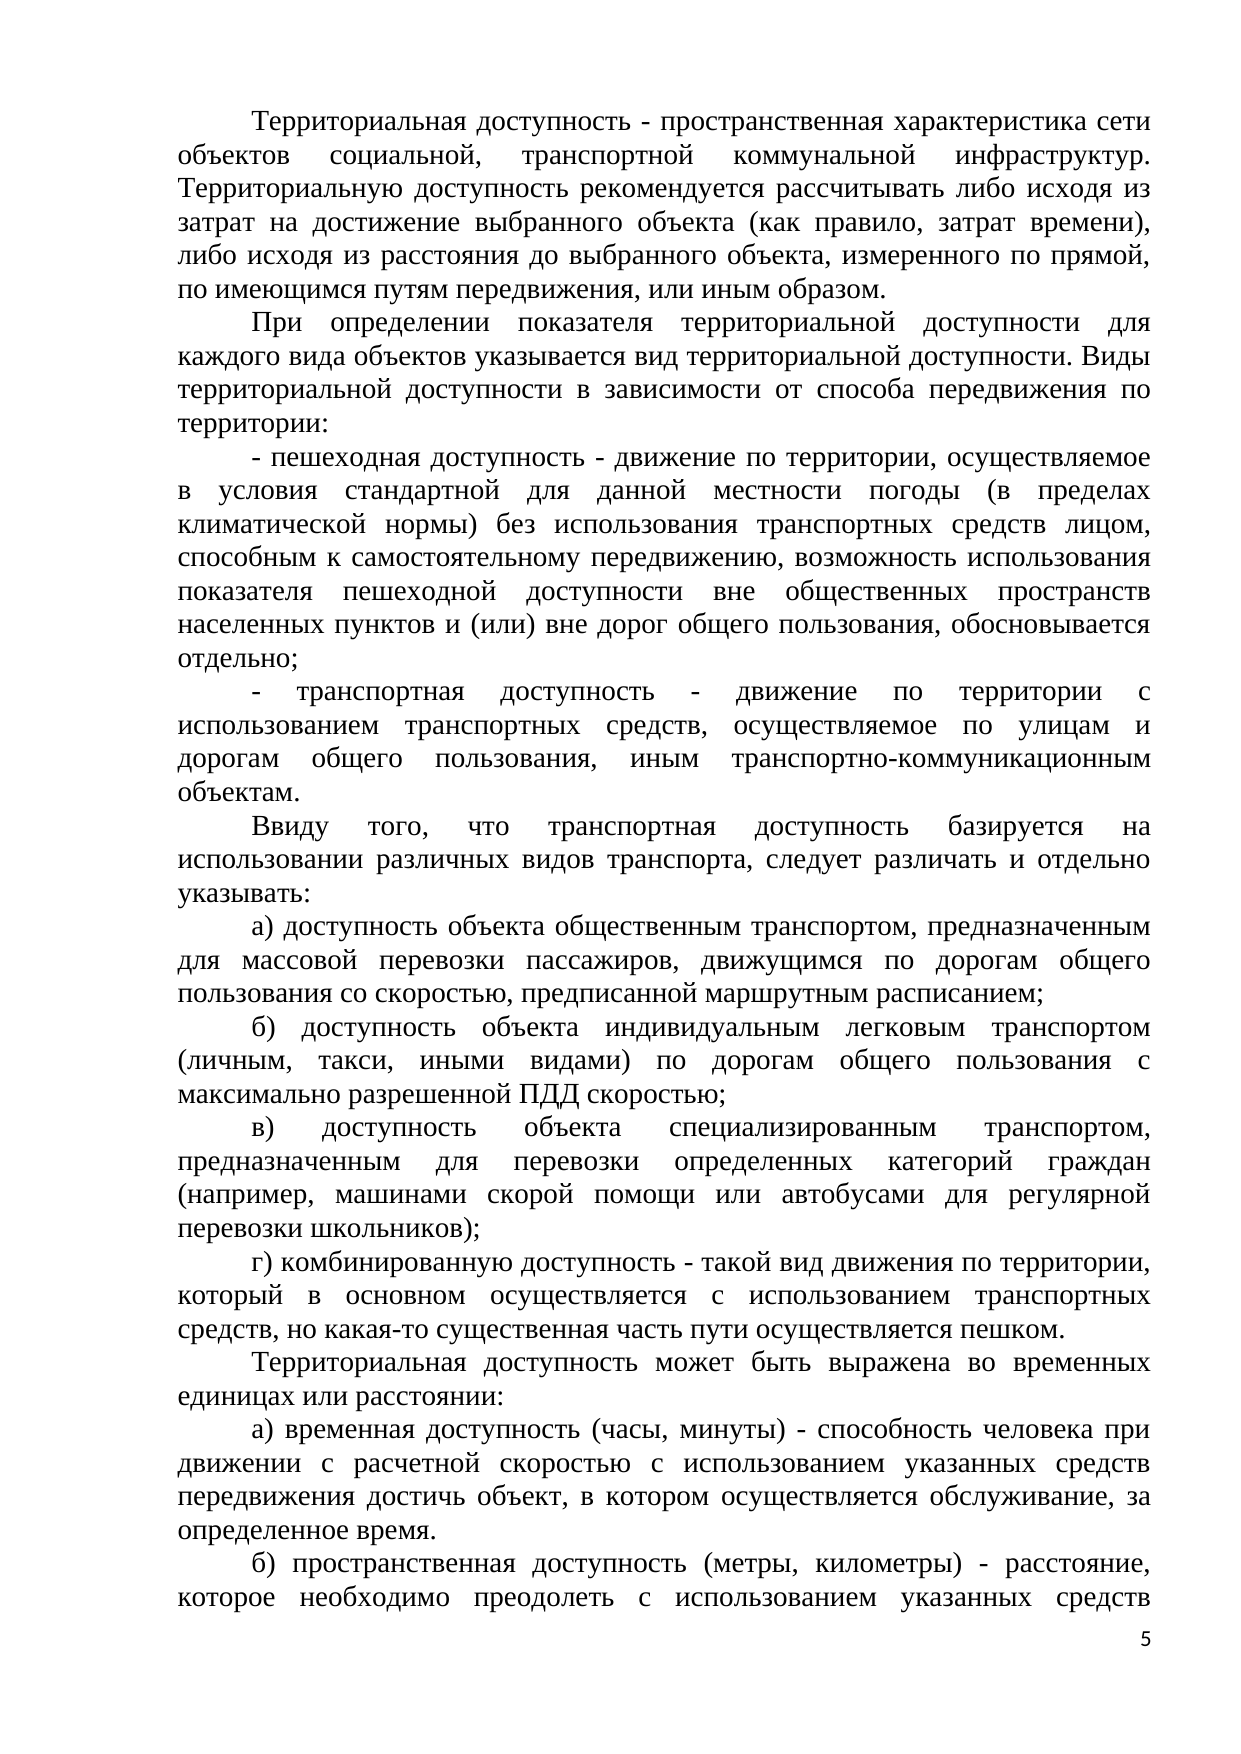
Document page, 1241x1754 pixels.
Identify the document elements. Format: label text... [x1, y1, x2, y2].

text Территориальная доступность может быть выражена во временных единицах или расстоянии: [177, 1344, 1152, 1411]
text При определении показателя территориальной доступности для каждого вида объектов указывается вид территориальной доступности. Виды территориальной доступности в зависимости от способа передвижения по территории: [177, 304, 1152, 439]
text - пешеходная доступность - движение по территории, осуществляемое в условия стандартной для данной местности погоды (в пределах климатической нормы) без использования транспортных средств лицом, способным к самостоятельному передвижению, возможность использования показателя пешеходной доступности вне общественных пространств населенных пунктов и (или) вне дорог общего пользования, обосновывается отдельно; [177, 439, 1152, 673]
text б) доступность объекта индивидуальным легковым транспортом (личным, такси, иными видами) по дорогам общего пользования с максимально разрешенной ПДД скоростью; [177, 1009, 1152, 1109]
text а) доступность объекта общественным транспортом, предназначенным для массовой перевозки пассажиров, движущимся по дорогам общего пользования со скоростью, предписанной маршрутным расписанием; [177, 908, 1152, 1009]
text - транспортная доступность - движение по территории с использованием транспортных средств, осуществляемое по улицам и дорогам общего пользования, иным транспортно-коммуникационным объектам. [177, 673, 1152, 808]
text в) доступность объекта специализированным транспортом, предназначенным для перевозки определенных категорий граждан (например, машинами скорой помощи или автобусами для регулярной перевозки школьников); [177, 1109, 1152, 1244]
text Территориальная доступность - пространственная характеристика сети объектов социальной, транспортной коммунальной инфраструктур. Территориальную доступность рекомендуется рассчитывать либо исходя из затрат на достижение выбранного объекта (как правило, затрат времени), либо исходя из расстояния до выбранного объекта, измеренного по прямой, по имеющимся путям передвижения, или иным образом. [177, 103, 1152, 304]
text Ввиду того, что транспортная доступность базируется на использовании различных видов транспорта, следует различать и отдельно указывать: [177, 808, 1152, 908]
text г) комбинированную доступность - такой вид движения по территории, который в основном осуществляется с использованием транспортных средств, но какая-то существенная часть пути осуществляется пешком. [177, 1244, 1152, 1344]
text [177, 1546, 1152, 1613]
text а) временная доступность (часы, минуты) - способность человека при движении с расчетной скоростью с использованием указанных средств передвижения достичь объект, в котором осуществляется обслуживание, за определенное время. [177, 1411, 1152, 1546]
